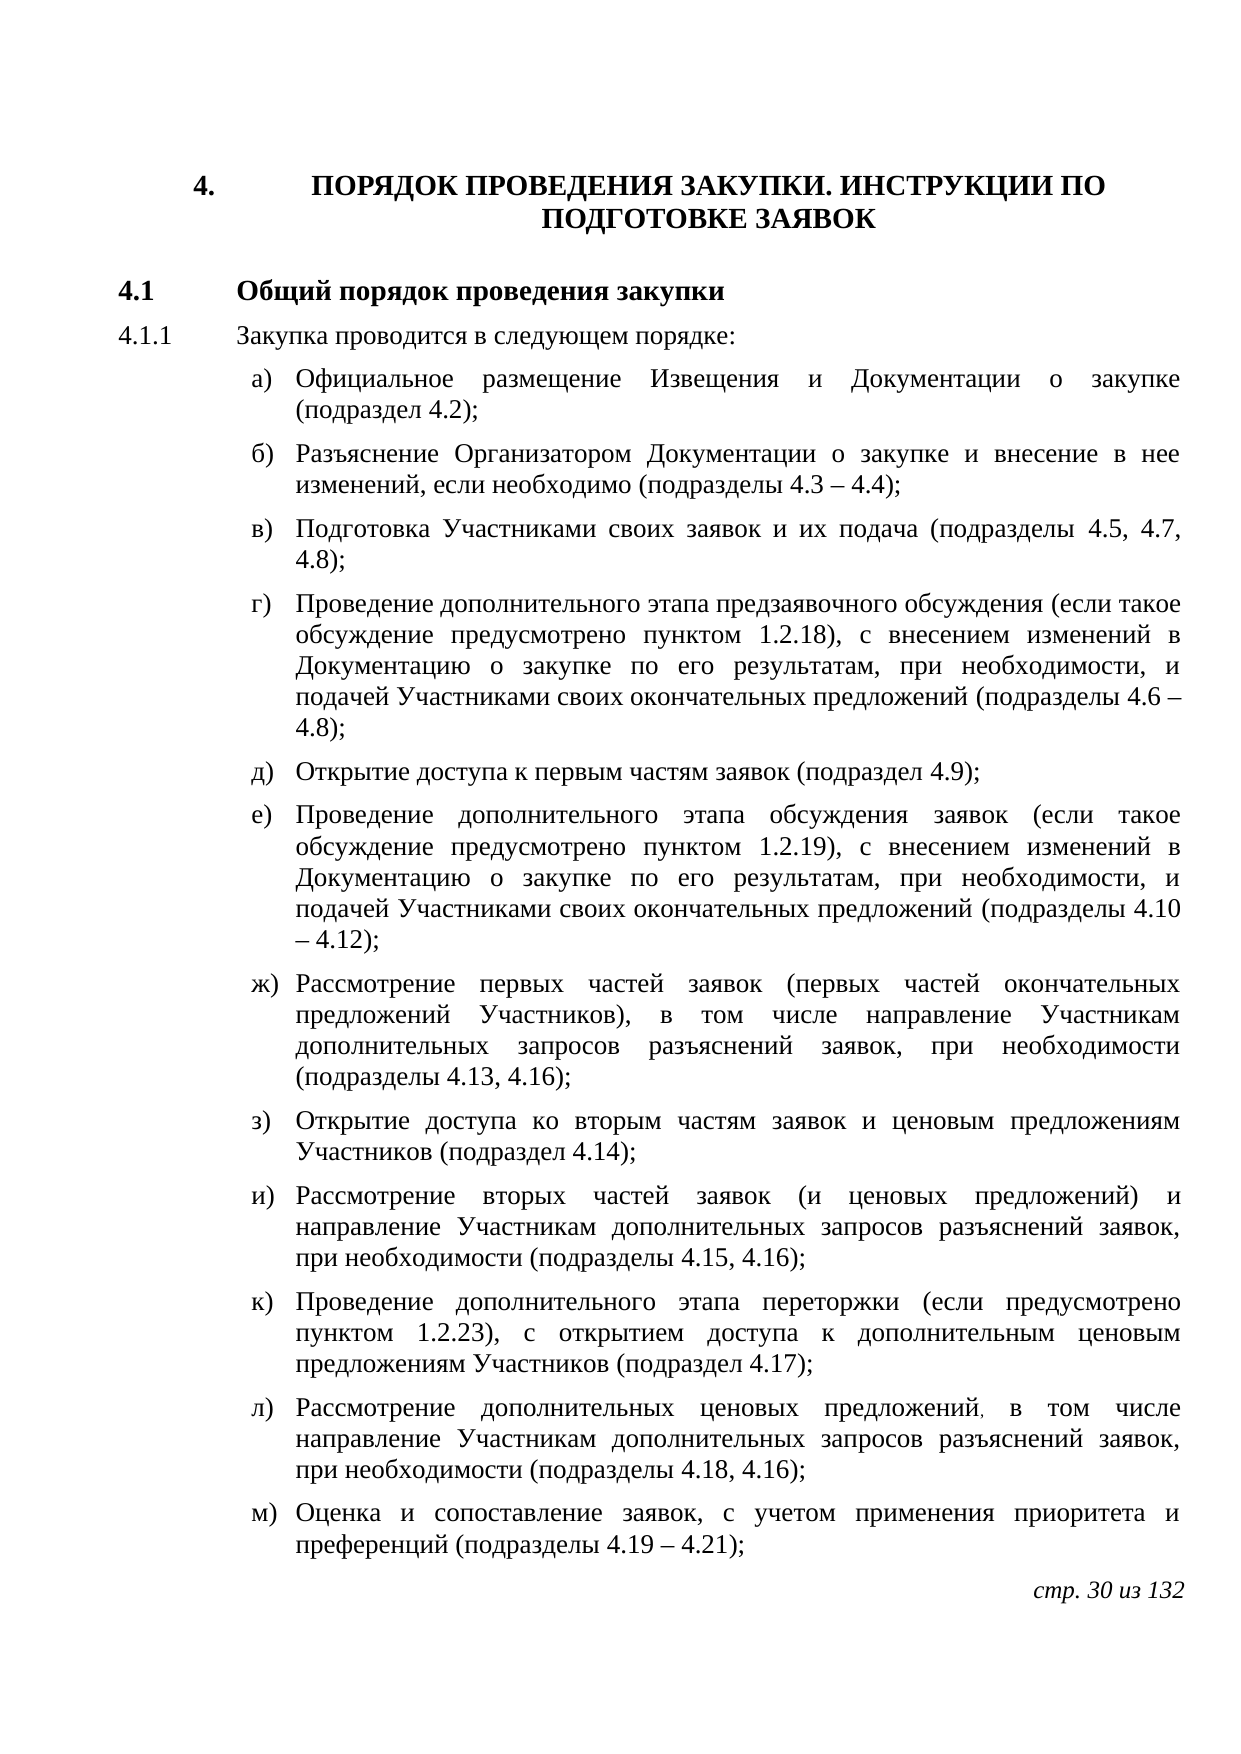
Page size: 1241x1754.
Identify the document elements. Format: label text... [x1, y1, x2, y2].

list Официальное размещение Извещения и Документации о закупке (подраздел 4.2); [251, 362, 1181, 425]
list Открытие доступа ко вторым частям заявок и ценовым предложениям Участников (подраздел 4.14); [251, 1104, 1181, 1166]
list Оценка и сопоставление заявок, с учетом применения приоритета и преференций (подразделы 4.19 – 4.21); [251, 1497, 1181, 1559]
text Закупка проводится в следующем порядке: [118, 319, 1181, 350]
list Подготовка Участниками своих заявок и их подача (подразделы 4.5, 4.7, 4.8); [251, 512, 1181, 574]
list Проведение дополнительного этапа предзаявочного обсуждения (если такое обсуждение предусмотрено пунктом 1.2.18), с внесением изменений в Документацию о закупке по его результатам, при необходимости, и подачей Участниками своих окончательных предложений (подразделы 4.6 – 4.8); [251, 587, 1181, 742]
subtitle ПОРЯДОК ПРОВЕДЕНИЯ ЗАКУПКИ. ИНСТРУКЦИИ ПО ПОДГОТОВКЕ ЗАЯВОК [118, 168, 1181, 235]
list Разъяснение Организатором Документации о закупке и внесение в нее изменений, если необходимо (подразделы 4.3 – 4.4); [251, 437, 1181, 499]
list Рассмотрение дополнительных ценовых предложений, в том числе направление Участникам дополнительных запросов разъяснений заявок, при необходимости (подразделы 4.18, 4.16); [251, 1391, 1181, 1484]
list Открытие доступа к первым частям заявок (подраздел 4.9); [251, 755, 1181, 786]
list Рассмотрение первых частей заявок (первых частей окончательных предложений Участников), в том числе направление Участникам дополнительных запросов разъяснений заявок, при необходимости (подразделы 4.13, 4.16); [251, 967, 1181, 1091]
list Проведение дополнительного этапа переторжки (если предусмотрено пунктом 1.2.23), с открытием доступа к дополнительным ценовым предложениям Участников (подраздел 4.17); [251, 1285, 1181, 1378]
subtitle Общий порядок проведения закупки [118, 273, 1181, 306]
list Рассмотрение вторых частей заявок (и ценовых предложений) и направление Участникам дополнительных запросов разъяснений заявок, при необходимости (подразделы 4.15, 4.16); [251, 1179, 1181, 1272]
list Проведение дополнительного этапа обсуждения заявок (если такое обсуждение предусмотрено пунктом 1.2.19), с внесением изменений в Документацию о закупке по его результатам, при необходимости, и подачей Участниками своих окончательных предложений (подразделы 4.10 – 4.12); [251, 799, 1181, 954]
